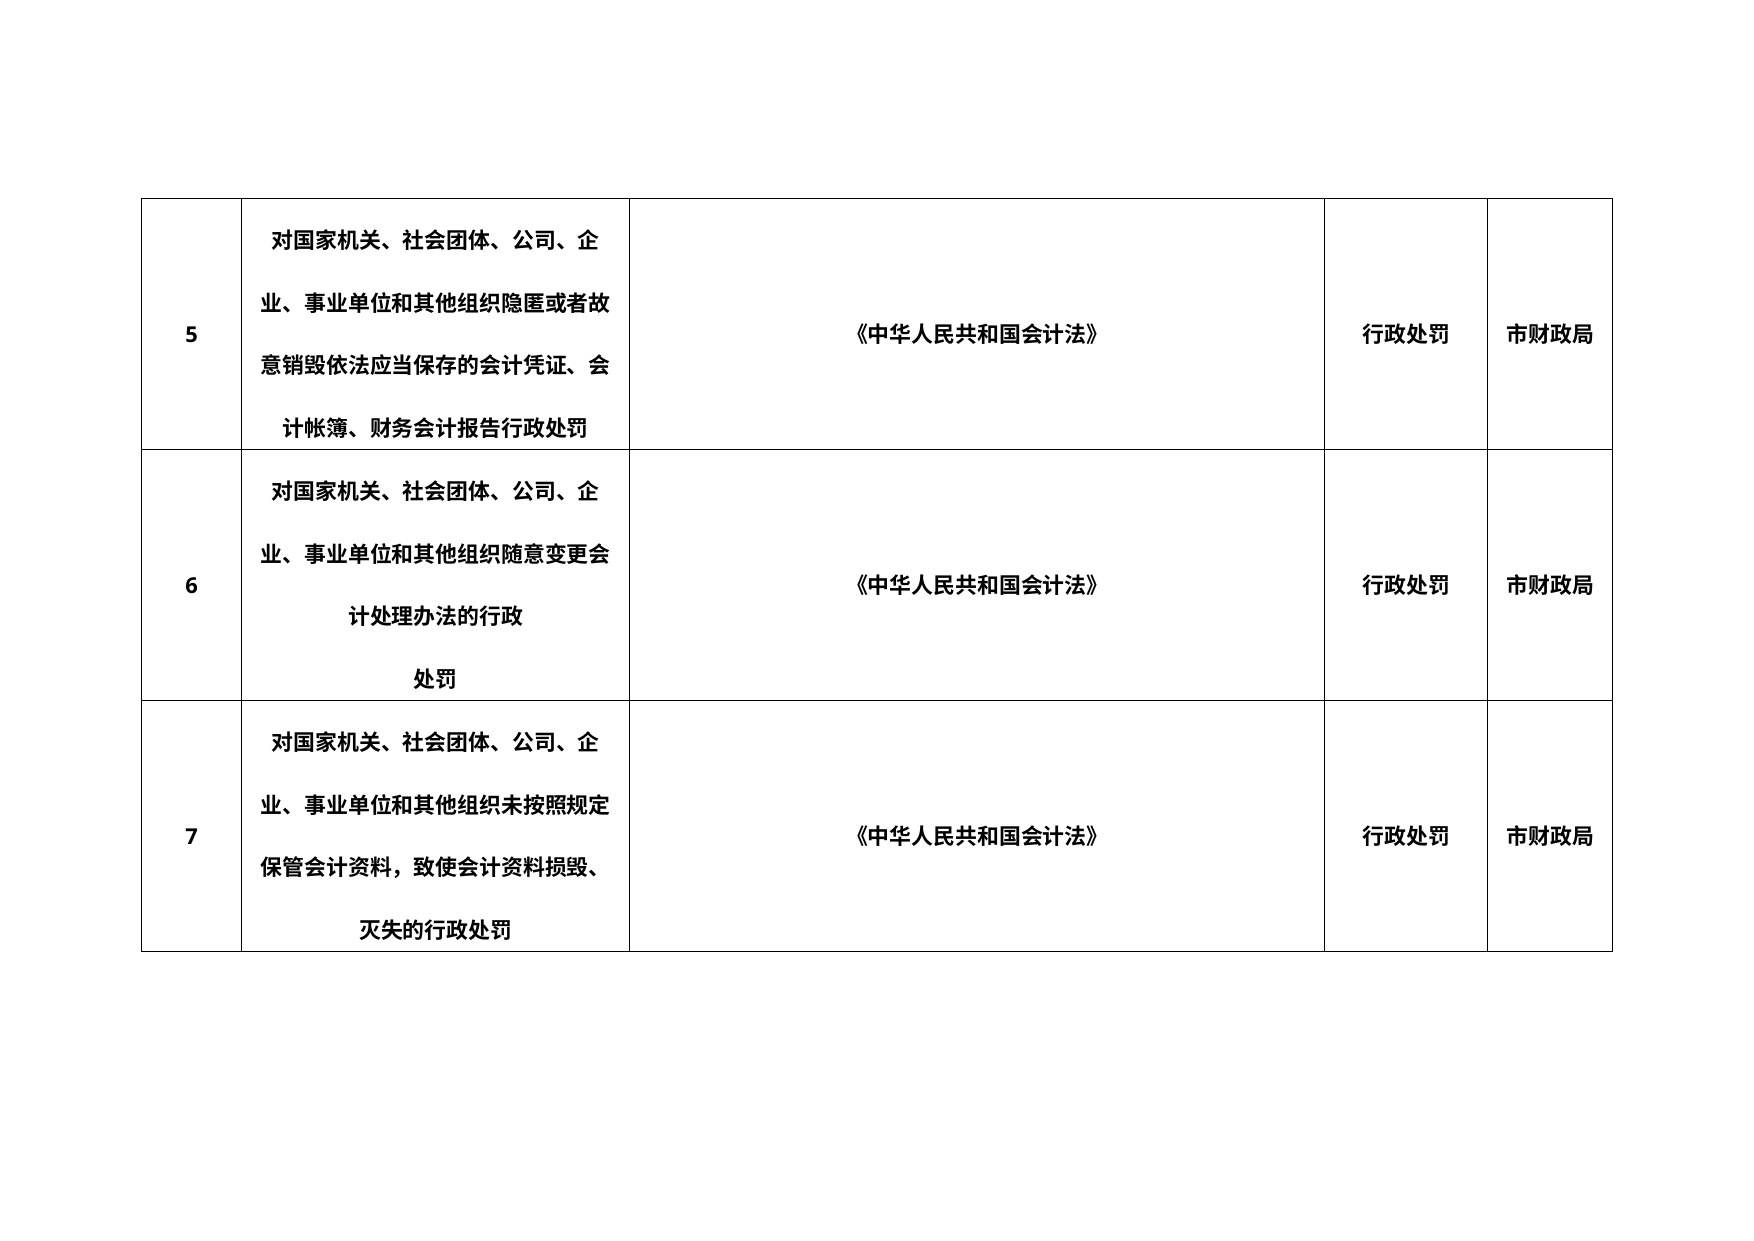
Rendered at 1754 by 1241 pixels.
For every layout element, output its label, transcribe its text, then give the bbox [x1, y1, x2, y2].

table_cell 市财政局 [1488, 199, 1612, 449]
table_cell 《中华人民共和国会计法》 [630, 199, 1324, 449]
table_cell 行政处罚 [1325, 450, 1487, 700]
table_cell 市财政局 [1488, 701, 1612, 951]
table_cell 行政处罚 [1325, 701, 1487, 951]
table_cell 对国家机关、社会团体、公司、企业、事业单位和其他组织随意变更会计处理办法的行政 处罚 [242, 450, 629, 700]
table_cell 7 [142, 701, 241, 951]
table_cell 行政处罚 [1325, 199, 1487, 449]
table_cell 5 [142, 199, 241, 449]
table_cell 《中华人民共和国会计法》 [630, 701, 1324, 951]
table_cell 《中华人民共和国会计法》 [630, 450, 1324, 700]
table_cell 对国家机关、社会团体、公司、企业、事业单位和其他组织隐匿或者故意销毁依法应当保存的会计凭证、会计帐簿、财务会计报告行政处罚 [242, 199, 629, 449]
table_cell 对国家机关、社会团体、公司、企业、事业单位和其他组织未按照规定保管会计资料，致使会计资料损毁、灭失的行政处罚 [242, 701, 629, 951]
table_cell 市财政局 [1488, 450, 1612, 700]
table_cell 6 [142, 450, 241, 700]
